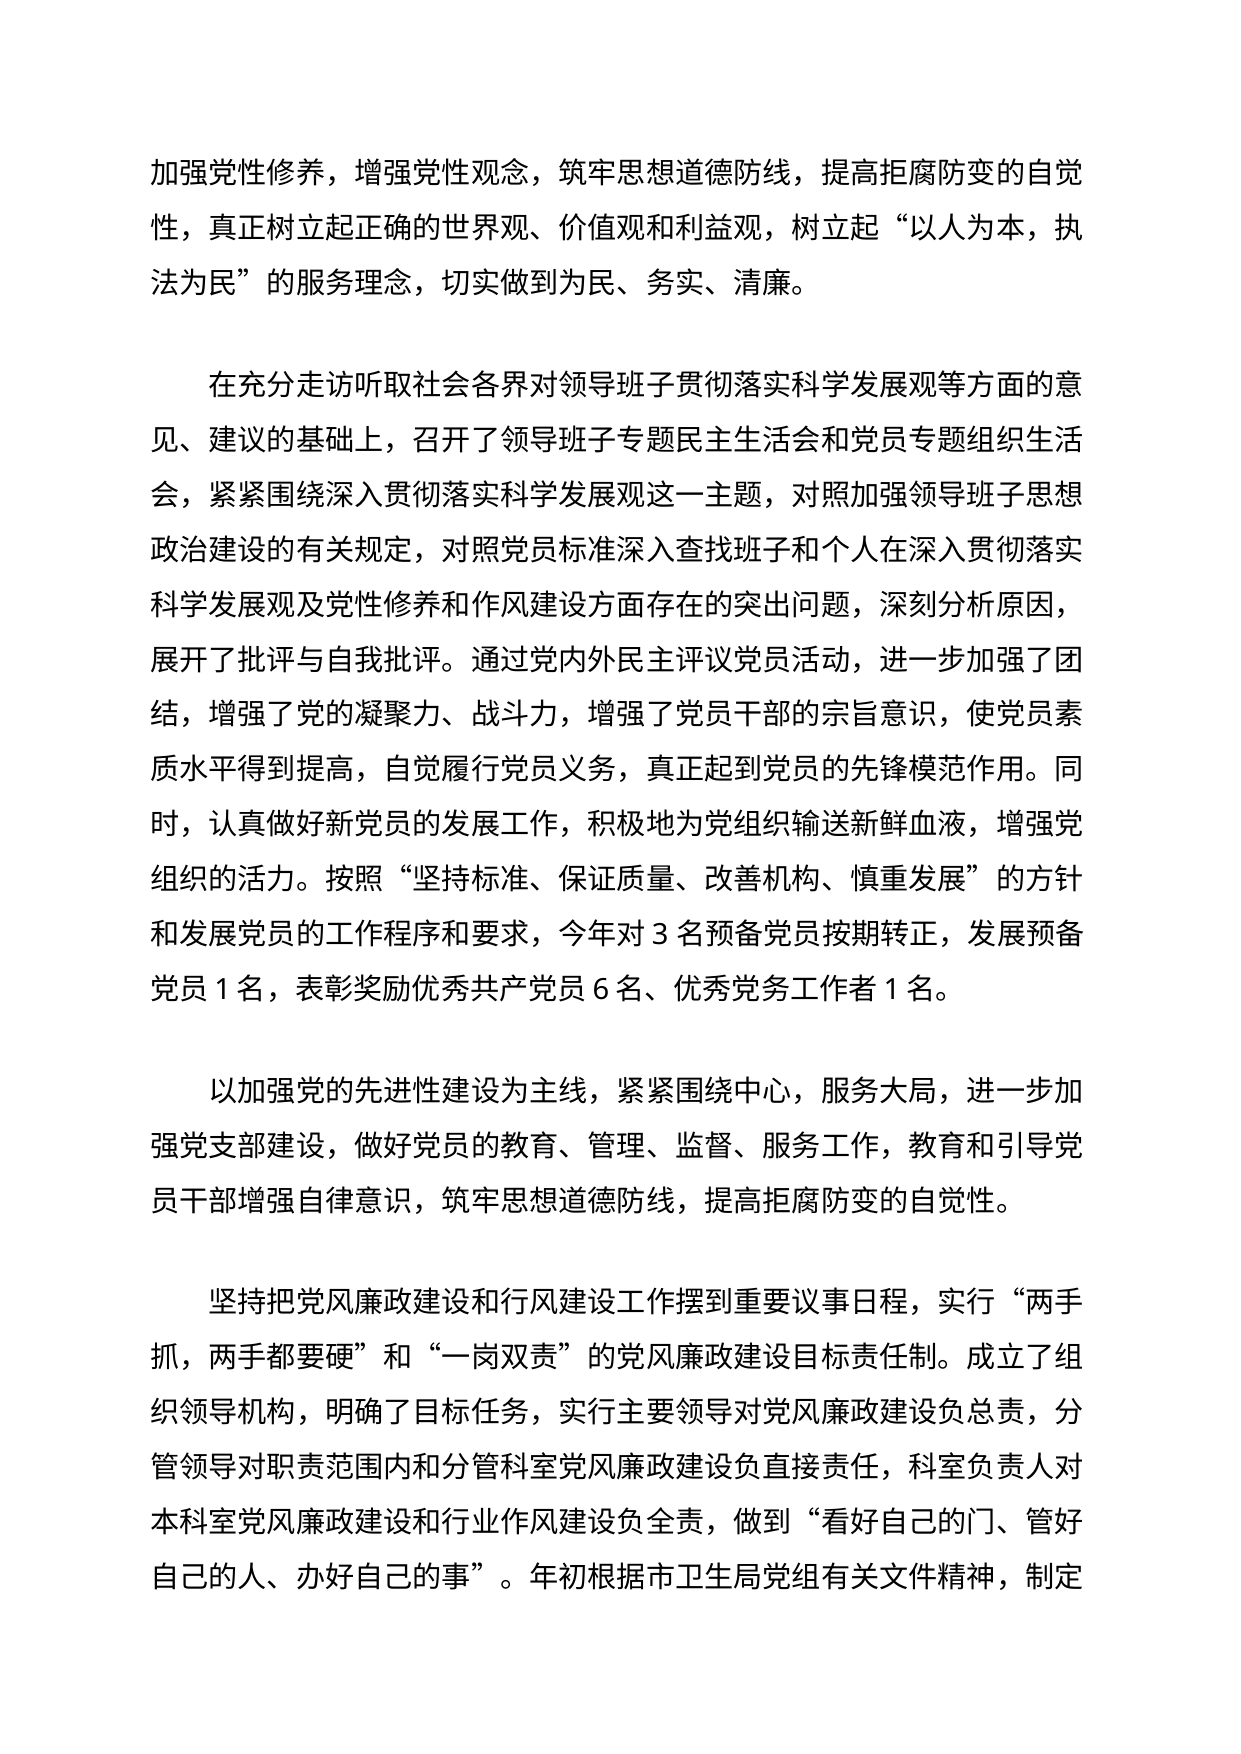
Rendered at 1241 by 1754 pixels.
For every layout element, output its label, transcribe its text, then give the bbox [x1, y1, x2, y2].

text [150, 1279, 1090, 1596]
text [150, 150, 1090, 302]
text 在充分走访听取社会各界对领导班子贯彻落实科学发展观等方面的意见、建议的基础上，召开了领导班子专题民主生活会和党员专题组织生活会，紧紧围绕深入贯彻落实科学发展观这一主题，对照加强领导班子思想政治建设的有关规定，对照党员标准深入查找班子和个人在深入贯彻落实科学发展观及党性修养和作风建设方面存在的突出问题，深刻分析原因，展开了批评与自我批评。通过党内外民主评议党员活动，进一步加强了团结，增强了党的凝聚力、战斗力，增强了党员干部的宗旨意识，使党员素质水平得到提高，自觉履行党员义务，真正起到党员的先锋模范作用。同时，认真做好新党员的发展工作，积极地为党组织输送新鲜血液，增强党组织的活力。按照“坚持标准、保证质量、改善机构、慎重发展”的方针和发展党员的工作程序和要求，今年对3 名预备党员按期转正，发展预备党员1名，表彰奖励优秀共产党员6名、优秀党务工作者1名。 [150, 362, 1090, 1008]
text 以加强党的先进性建设为主线，紧紧围绕中心，服务大局，进一步加强党支部建设，做好党员的教育、管理、监督、服务工作，教育和引导党员干部增强自律意识，筑牢思想道德防线，提高拒腐防变的自觉性。 [150, 1067, 1090, 1219]
